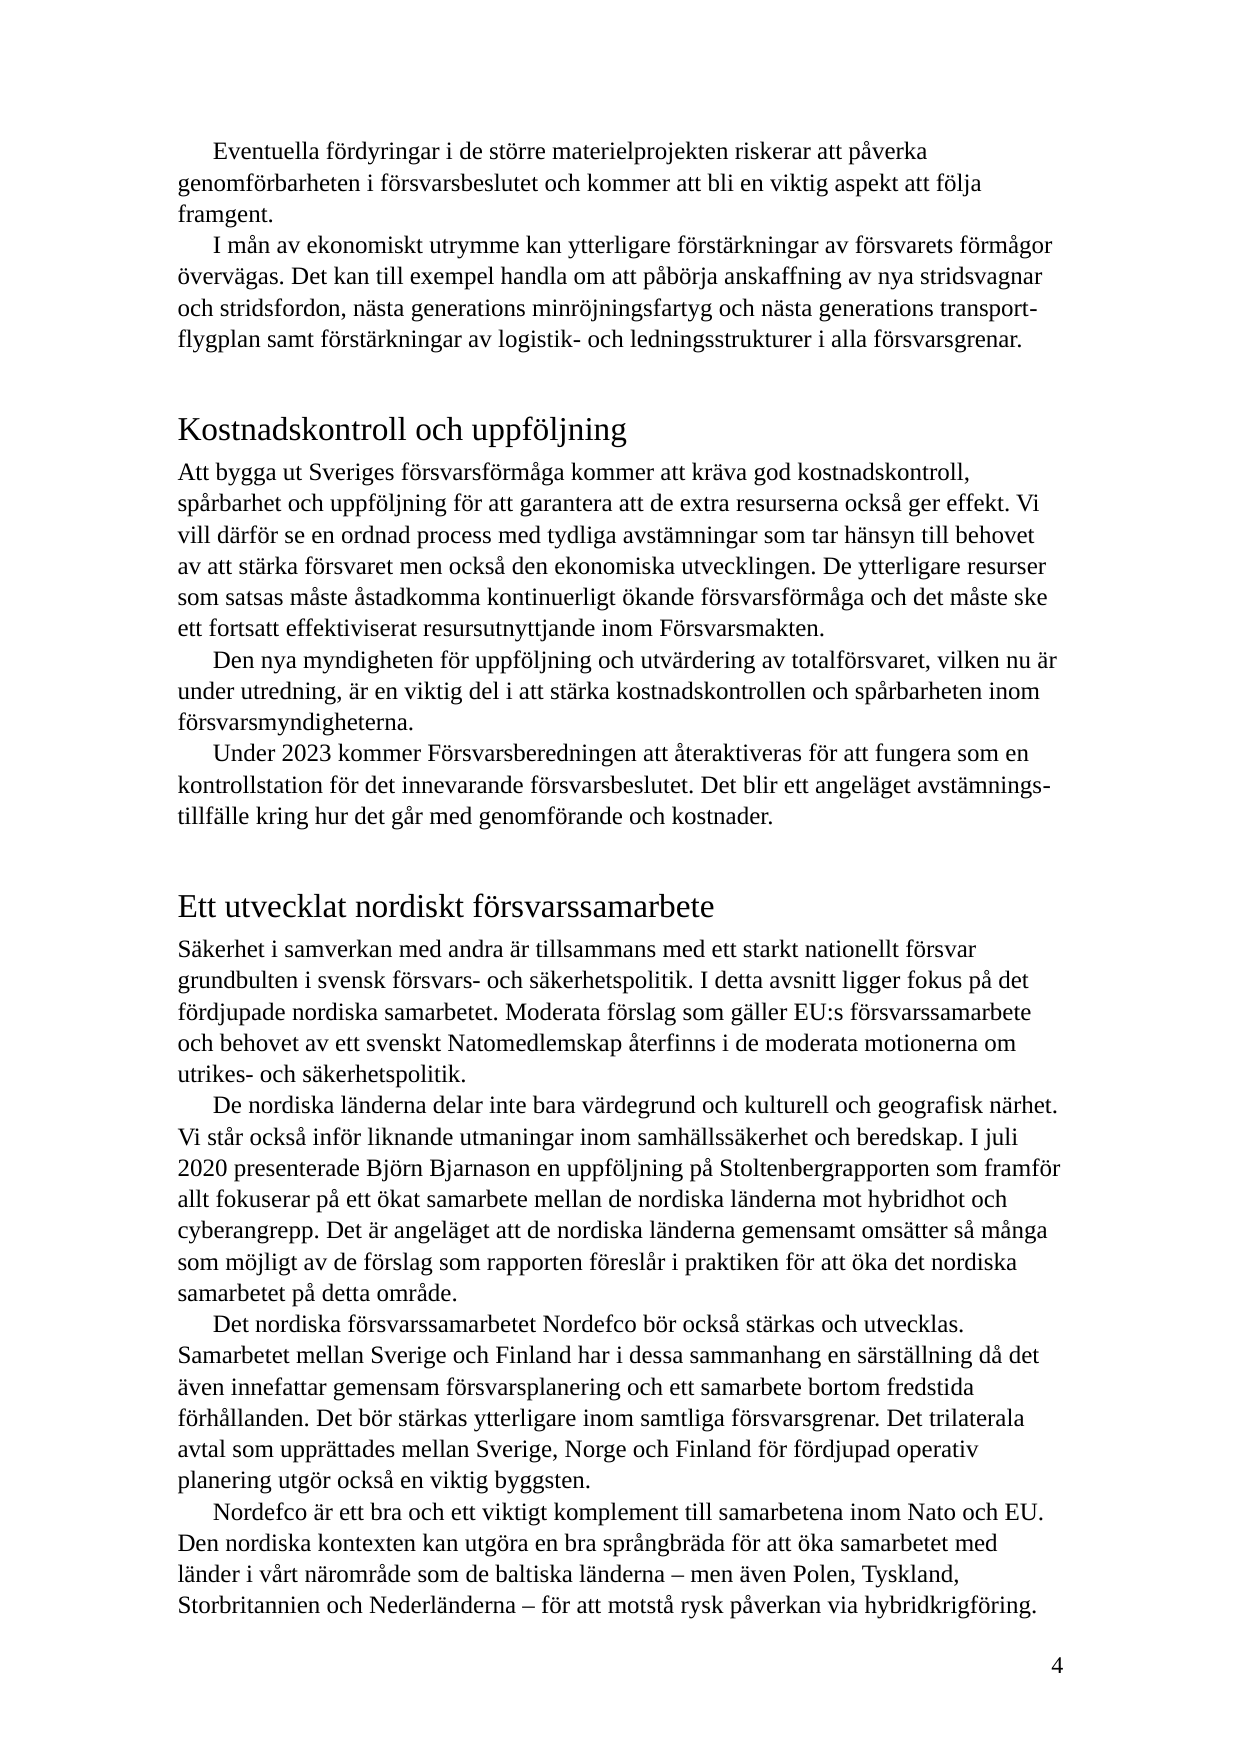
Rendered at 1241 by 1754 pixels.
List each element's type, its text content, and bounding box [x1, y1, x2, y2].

subtitle Ett utvecklat nordiskt försvarssamarbete [177, 892, 1063, 923]
text Att bygga ut Sveriges försvarsförmåga kommer att kräva god kostnadskontroll, spårbarhet och uppföljning för att garantera att de extra resurserna också ger effekt. Vi vill därför se en ordnad process med tydliga avstämningar som tar hänsyn till behovet av att stärka försvaret men också den ekonomiska utvecklingen. De ytterligare resurser som satsas måste åstadkomma kontinuerligt ökande försvarsförmåga och det måste ske ett fortsatt effektiviserat resursutnyttjande inom Försvarsmakten. [177, 455, 1063, 642]
text Den nya myndigheten för uppföljning och utvärdering av totalförsvaret, vilken nu är under utredning, är en viktig del i att stärka kostnadskontrollen och spårbarheten inom försvarsmyndigheterna. [177, 642, 1063, 736]
text Eventuella fördyringar i de större materielprojekten riskerar att påverka genomförbarheten i försvarsbeslutet och kommer att bli en viktig aspekt att följa framgent. [177, 134, 1063, 228]
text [177, 1494, 1063, 1619]
subtitle Kostnadskontroll och uppföljning [177, 415, 1063, 446]
text Under 2023 kommer Försvarsberedningen att återaktiveras för att fungera som en kontrollstation för det innevarande försvarsbeslutet. Det blir ett angeläget avstämningstillfälle kring hur det går med genomförande och kostnader. [177, 736, 1063, 830]
text Det nordiska försvarssamarbetet Nordefco bör också stärkas och utvecklas. Samarbetet mellan Sverige och Finland har i dessa sammanhang en särställning då det även innefattar gemensam försvarsplanering och ett samarbete bortom fredstida förhållanden. Det bör stärkas ytterligare inom samtliga försvarsgrenar. Det trilaterala avtal som upprättades mellan Sverige, Norge och Finland för fördjupad operativ planering utgör också en viktig byggsten. [177, 1307, 1063, 1494]
text Säkerhet i samverkan med andra är tillsammans med ett starkt nationellt försvar grundbulten i svensk försvars- och säkerhetspolitik. I detta avsnitt ligger fokus på det fördjupade nordiska samarbetet. Moderata förslag som gäller EU:s försvarssamarbete och behovet av ett svenskt Natomedlemskap återfinns i de moderata motionerna om utrikes- och säkerhetspolitik. [177, 932, 1063, 1088]
text I mån av ekonomiskt utrymme kan ytterligare förstärkningar av försvarets förmågor övervägas. Det kan till exempel handla om att påbörja anskaffning av nya stridsvagnar och stridsfordon, nästa generations minröjningsfartyg och nästa generations transportflygplan samt förstärkningar av logistik- och ledningsstrukturer i alla försvarsgrenar. [177, 228, 1063, 353]
text De nordiska länderna delar inte bara värdegrund och kulturell och geografisk närhet. Vi står också inför liknande utmaningar inom samhällssäkerhet och beredskap. I juli 2020 presenterade Björn Bjarnason en uppföljning på Stoltenbergrapporten som framför allt fokuserar på ett ökat samarbete mellan de nordiska länderna mot hybridhot och cyberangrepp. Det är angeläget att de nordiska länderna gemensamt omsätter så många som möjligt av de förslag som rapporten föreslår i praktiken för att öka det nordiska samarbetet på detta område. [177, 1088, 1063, 1307]
